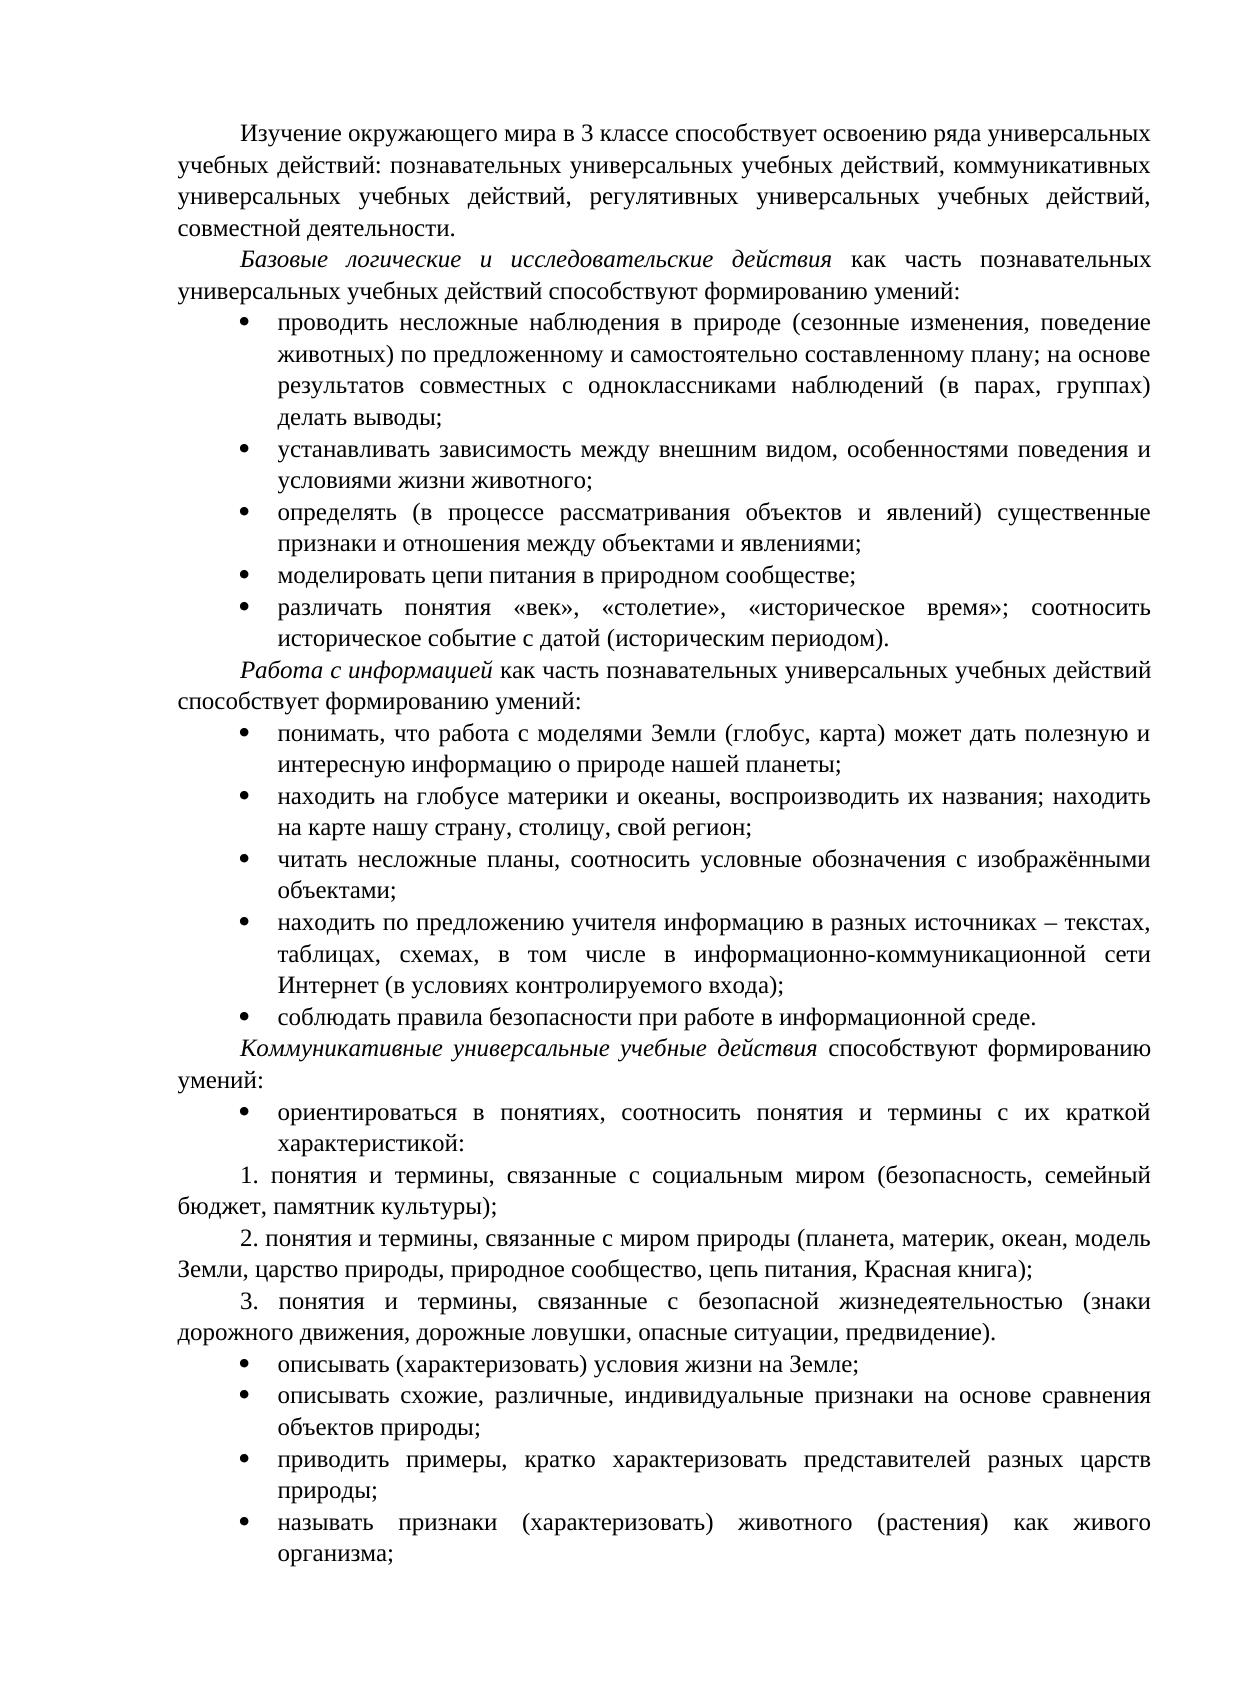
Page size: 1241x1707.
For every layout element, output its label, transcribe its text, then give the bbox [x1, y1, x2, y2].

list читать несложные планы, соотносить условные обозначения с изображёнными объектами; [240, 844, 1152, 904]
list описывать схожие, различные, индивидуальные признаки на основе сравнения объектов природы; [240, 1381, 1152, 1441]
list ориентироваться в понятиях, соотносить понятия и термины с их краткой характеристикой: [240, 1097, 1152, 1157]
text 1. понятия и термины, связанные с социальным миром (безопасность, семейный бюджет, памятник культуры); [177, 1160, 1152, 1220]
list определять (в процессе рассматривания объектов и явлений) существенные признаки и отношения между объектами и явлениями; [240, 497, 1152, 557]
list понимать, что работа с моделями Земли (глобус, карта) может дать полезную и интересную информацию о природе нашей планеты; [240, 718, 1152, 778]
list моделировать цепи питания в природном сообществе; [240, 560, 1152, 589]
list находить на глобусе материки и океаны, воспроизводить их названия; находить на карте нашу страну, столицу, свой регион; [240, 781, 1152, 841]
text Базовые логические и исследовательские действия как часть познавательных универсальных учебных действий способствуют формированию умений: [177, 244, 1152, 305]
list приводить примеры, кратко характеризовать представителей разных царств природы; [240, 1444, 1152, 1504]
text Коммуникативные универсальные учебные действия способствуют формированию умений: [177, 1033, 1152, 1094]
text Работа с информацией как часть познавательных универсальных учебных действий способствует формированию умений: [177, 655, 1152, 715]
list находить по предложению учителя информацию в разных источниках – текстах, таблицах, схемах, в том числе в информационно-коммуникационной сети Интернет (в условиях контролируемого входа); [240, 907, 1152, 999]
list устанавливать зависимость между внешним видом, особенностями поведения и условиями жизни животного; [240, 434, 1152, 494]
text Изучение окружающего мира в 3 классе способствует освоению ряда универсальных учебных действий: познавательных универсальных учебных действий, коммуникативных универсальных учебных действий, регулятивных универсальных учебных действий, совместной деятельности. [177, 118, 1152, 242]
text 2. понятия и термины, связанные с миром природы (планета, материк, океан, модель Земли, царство природы, природное сообщество, цепь питания, Красная книга); [177, 1223, 1152, 1283]
list различать понятия «век», «столетие», «историческое время»; соотносить историческое событие с датой (историческим периодом). [240, 592, 1152, 652]
list описывать (характеризовать) условия жизни на Земле; [240, 1349, 1152, 1378]
list называть признаки (характеризовать) животного (растения) как живого организма; [240, 1507, 1152, 1567]
list соблюдать правила безопасности при работе в информационной среде. [240, 1002, 1152, 1031]
list проводить несложные наблюдения в природе (сезонные изменения, поведение животных) по предложенному и самостоятельно составленному плану; на основе результатов совместных с одноклассниками наблюдений (в парах, группах) делать выводы; [240, 307, 1152, 431]
text 3. понятия и термины, связанные с безопасной жизнедеятельностью (знаки дорожного движения, дорожные ловушки, опасные ситуации, предвидение). [177, 1286, 1152, 1346]
